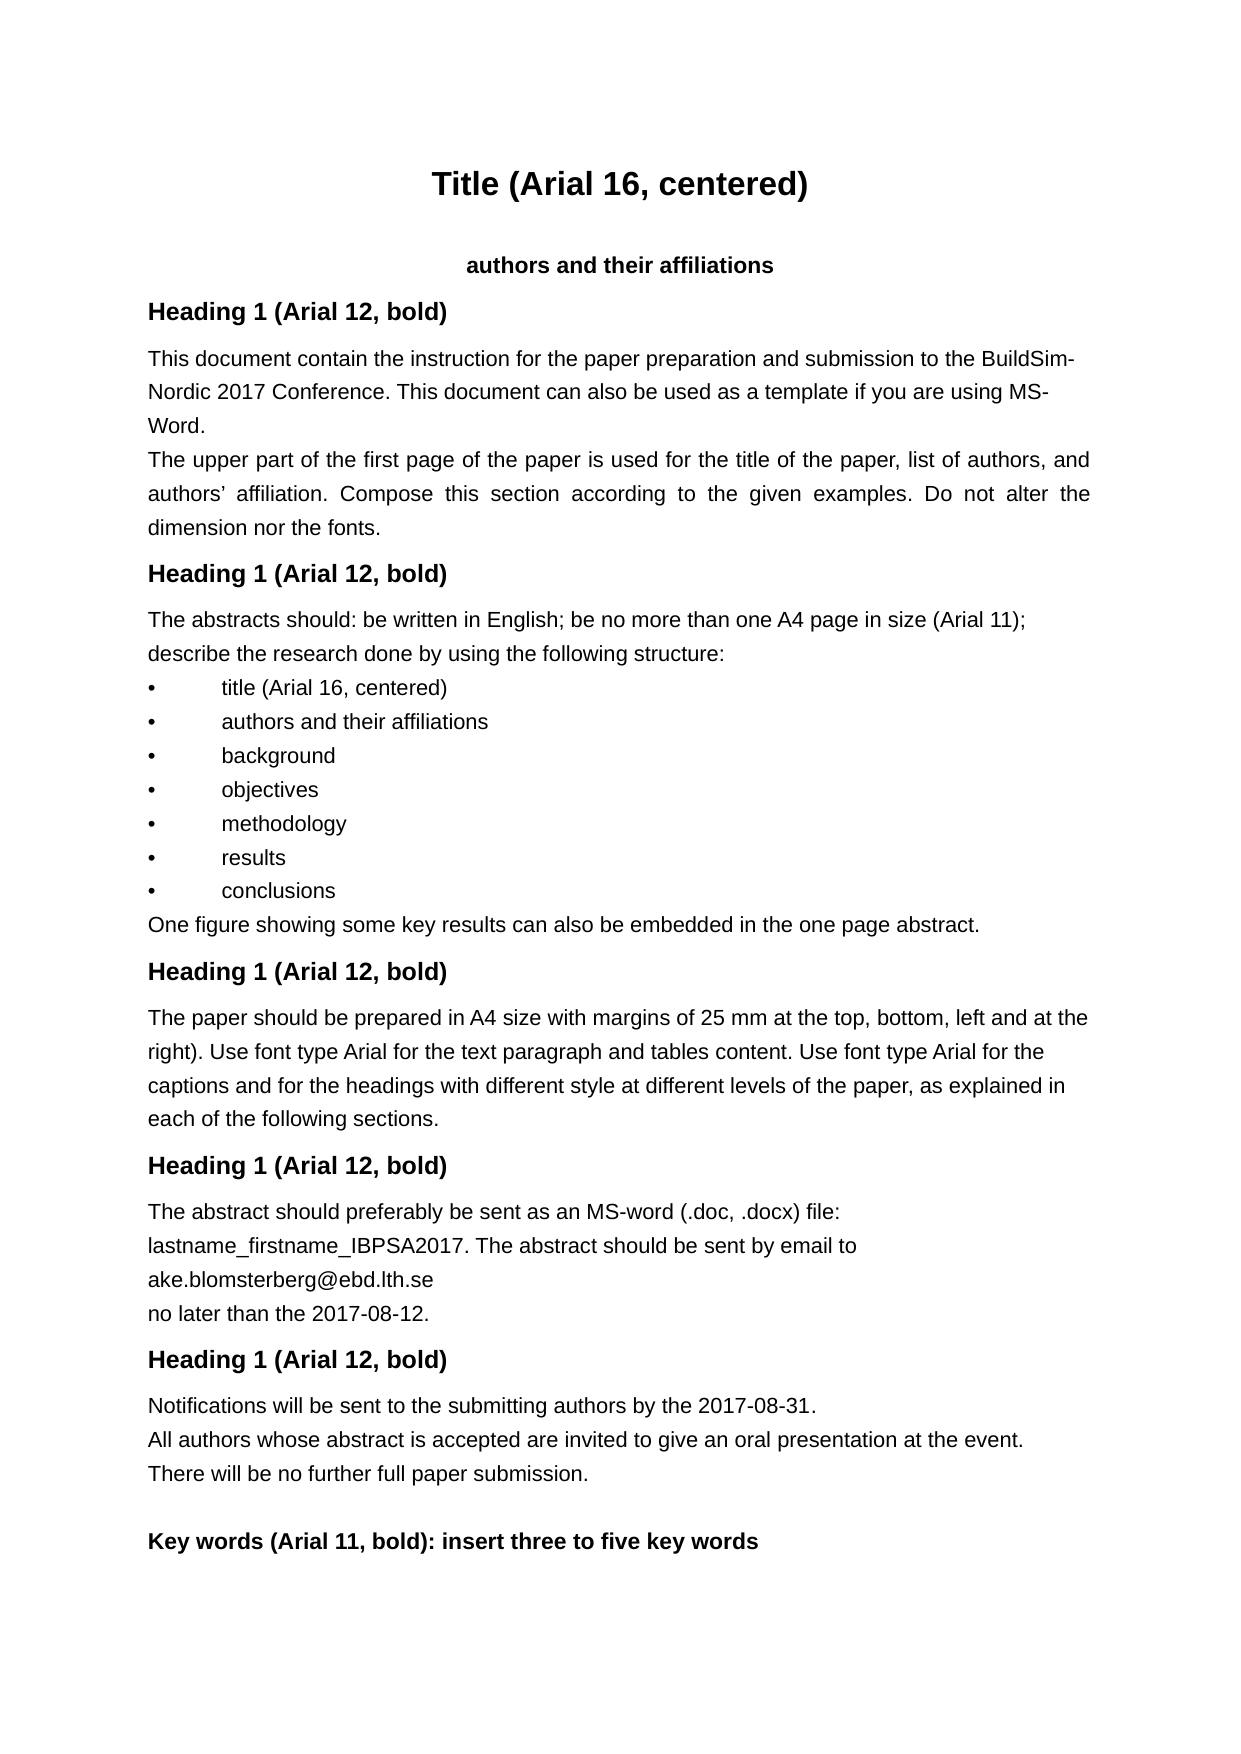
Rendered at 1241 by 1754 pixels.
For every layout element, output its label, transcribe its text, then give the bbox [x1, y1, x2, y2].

text The paper should be prepared in A4 size with margins of 25 mm at the top, bottom, left and at the right). Use font type Arial for the text paragraph and tables content. Use font type Arial for the captions and for the headings with different style at different levels of the paper, as explained in each of the following sections. [148, 1001, 1092, 1136]
text • background [148, 738, 1092, 772]
subtitle Heading 1 (Arial 12, bold) [148, 1343, 1092, 1377]
text • methodology [148, 806, 1092, 840]
text • title (Arial 16, centered) [148, 671, 1092, 705]
text This document contain the instruction for the paper preparation and submission to the BuildSim-Nordic 2017 Conference. This document can also be used as a template if you are using MS-Word. [148, 341, 1092, 443]
text The upper part of the first page of the paper is used for the title of the paper, list of authors, and authors’ affiliation. Compose this section according to the given examples. Do not alter the dimension nor the fonts. [148, 443, 1092, 544]
subtitle authors and their affiliations [148, 248, 1092, 282]
text There will be no further full paper submission. [148, 1457, 1092, 1491]
text The abstracts should: be written in English; be no more than one A4 page in size (Arial 11); describe the research done by using the following structure: [148, 603, 1092, 671]
text The abstract should preferably be sent as an MS-word (.doc, .docx) file: lastname_firstname_IBPSA2017. The abstract should be sent by email to ake.blomsterberg@ebd.lth.se [148, 1195, 1092, 1296]
text • results [148, 840, 1092, 874]
text no later than the 2017-08-12. [148, 1296, 1092, 1330]
text • conclusions [148, 874, 1092, 908]
subtitle Heading 1 (Arial 12, bold) [148, 1148, 1092, 1182]
subtitle Heading 1 (Arial 12, bold) [148, 557, 1092, 591]
title Title (Arial 16, centered) [148, 149, 1092, 217]
text One figure showing some key results can also be embedded in the one page abstract. [148, 908, 1092, 942]
text Key words (Arial 11, bold): insert three to five key words [148, 1524, 1092, 1558]
text • objectives [148, 772, 1092, 806]
text • authors and their affiliations [148, 705, 1092, 738]
subtitle Heading 1 (Arial 12, bold) [148, 954, 1092, 988]
text Notifications will be sent to the submitting authors by the 2017-08-31. [148, 1389, 1092, 1423]
text All authors whose abstract is accepted are invited to give an oral presentation at the event. [148, 1423, 1092, 1457]
subtitle Heading 1 (Arial 12, bold) [148, 295, 1092, 329]
